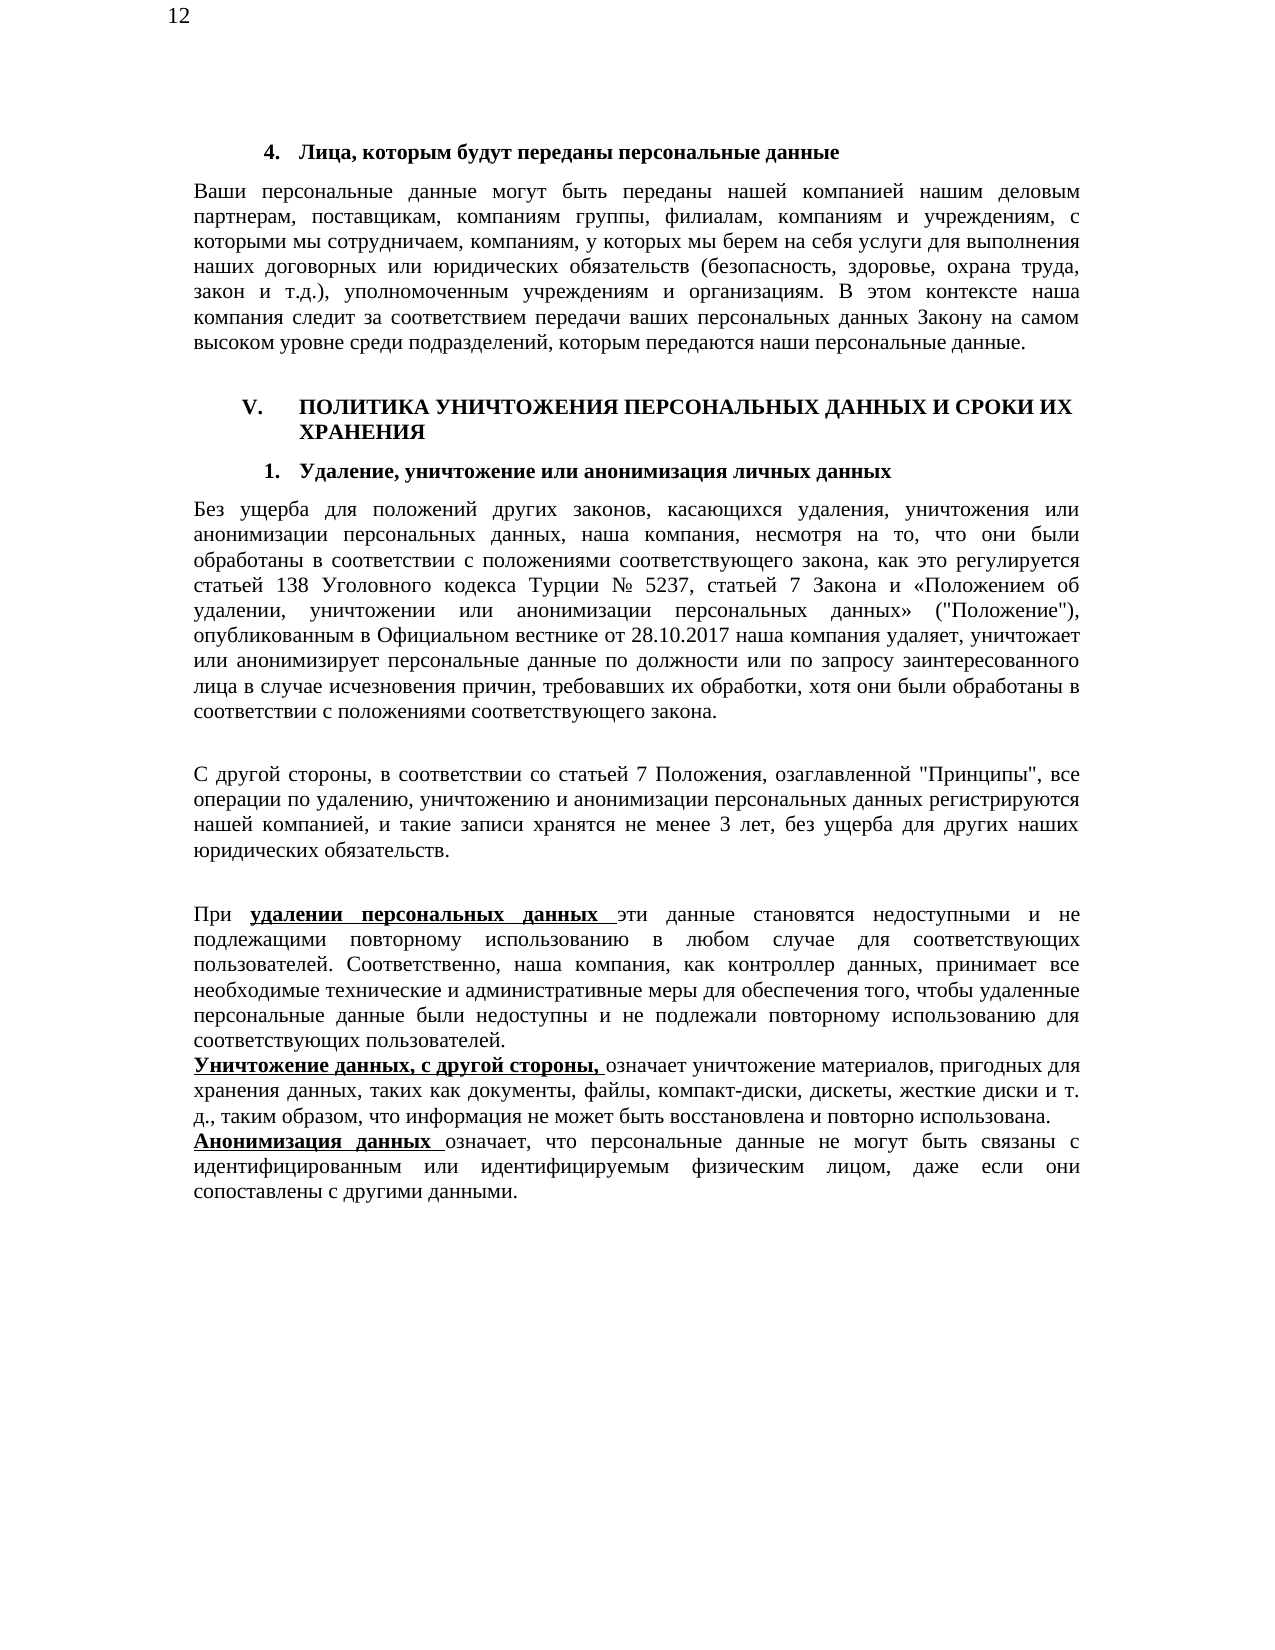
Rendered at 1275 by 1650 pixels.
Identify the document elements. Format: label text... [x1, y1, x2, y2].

text Ваши персональные данные могут быть переданы нашей компанией нашим деловым партнерам, поставщикам, компаниям группы, филиалам, компаниям и учреждениям, с которыми мы сотрудничаем, компаниям, у которых мы берем на себя услуги для выполнения наших договорных или юридических обязательств (безопасность, здоровье, охрана труда, закон и т.д.), уполномоченным учреждениям и организациям. В этом контексте наша компания следит за соответствием передачи ваших персональных данных Закону на самом высоком уровне среди подразделений, которым передаются наши персональные данные. [193, 178, 1081, 354]
subtitle ПОЛИТИКА УНИЧТОЖЕНИЯ ПЕРСОНАЛЬНЫХ ДАННЫХ И СРОКИ ИХ ХРАНЕНИЯ [242, 394, 1110, 444]
text Уничтожение данных, с другой стороны, означает уничтожение материалов, пригодных для хранения данных, таких как документы, файлы, компакт-диски, дискеты, жесткие диски и т. д., таким образом, что информация не может быть восстановлена и повторно использована. [193, 1052, 1081, 1128]
text С другой стороны, в соответствии со статьей 7 Положения, озаглавленной "Принципы", все операции по удалению, уничтожению и анонимизации персональных данных регистрируются нашей компанией, и такие записи хранятся не менее 3 лет, без ущерба для других наших юридических обязательств. [193, 761, 1081, 862]
text Анонимизация данных означает, что персональные данные не могут быть связаны с идентифицированным или идентифицируемым физическим лицом, даже если они сопоставлены с другими данными. [193, 1128, 1081, 1203]
list Удаление, уничтожение или анонимизация личных данных [264, 458, 1110, 483]
text При удалении персональных данных эти данные становятся недоступными и не подлежащими повторному использованию в любом случае для соответствующих пользователей. Соответственно, наша компания, как контроллер данных, принимает все необходимые технические и административные меры для обеспечения того, чтобы удаленные персональные данные были недоступны и не подлежали повторному использованию для соответствующих пользователей. [193, 901, 1081, 1052]
text Без ущерба для положений других законов, касающихся удаления, уничтожения или анонимизации персональных данных, наша компания, несмотря на то, что они были обработаны в соответствии с положениями соответствующего закона, как это регулируется статьей 138 Уголовного кодекса Турции № 5237, статьей 7 Закона и «Положением об удалении, уничтожении или анонимизации персональных данных» ("Положение"), опубликованным в Официальном вестнике от 28.10.2017 наша компания удаляет, уничтожает или анонимизирует персональные данные по должности или по запросу заинтересованного лица в случае исчезновения причин, требовавших их обработки, хотя они были обработаны в соответствии с положениями соответствующего закона. [193, 496, 1081, 723]
subtitle Лица, которым будут переданы персональные данные [264, 139, 1110, 164]
